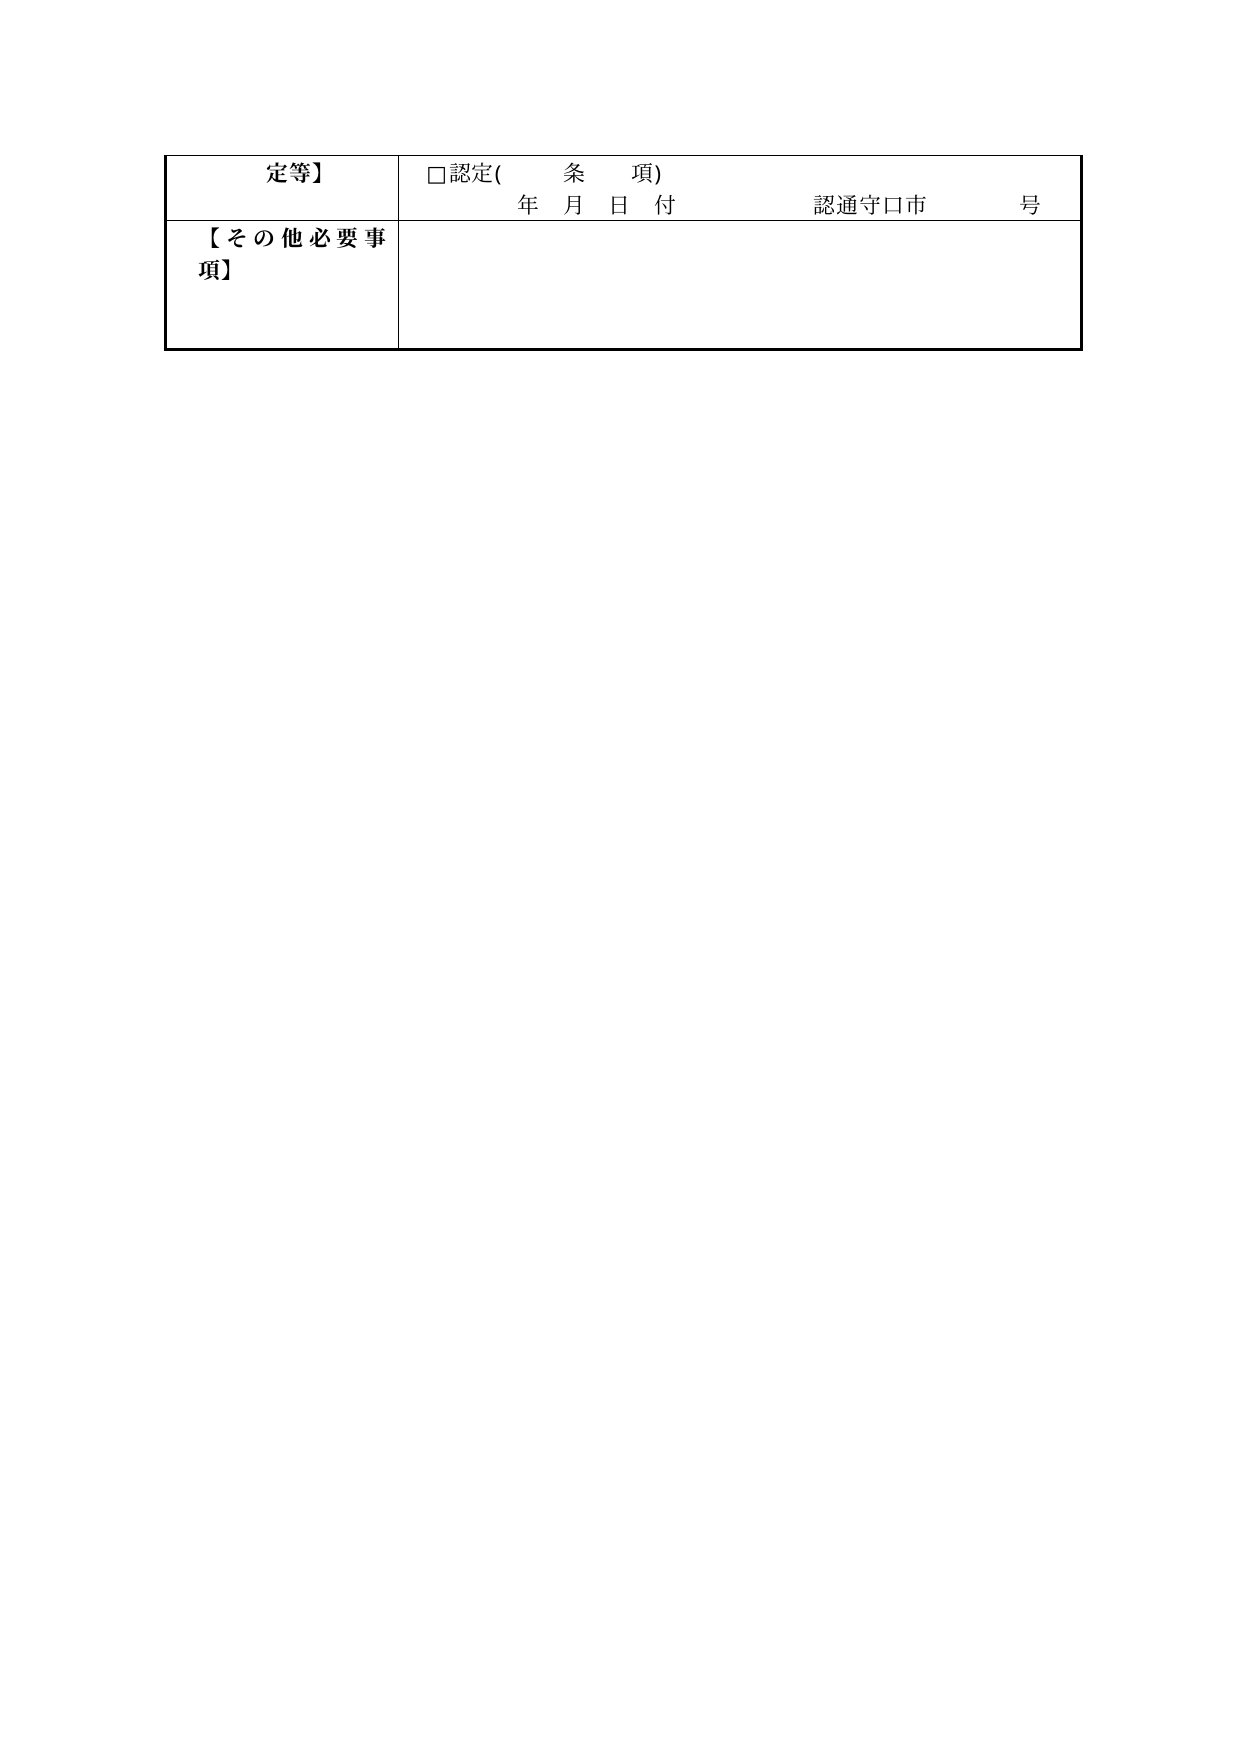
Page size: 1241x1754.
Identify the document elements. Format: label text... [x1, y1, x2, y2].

table_cell 【建築基準法による許可・認定等】 [167, 156, 398, 219]
table_cell 【その他必要事項】 [167, 221, 398, 348]
table_cell □認定( 条 項) 年 月 日 付 認通守口市 号 [399, 156, 1080, 219]
table_cell [399, 221, 1080, 348]
